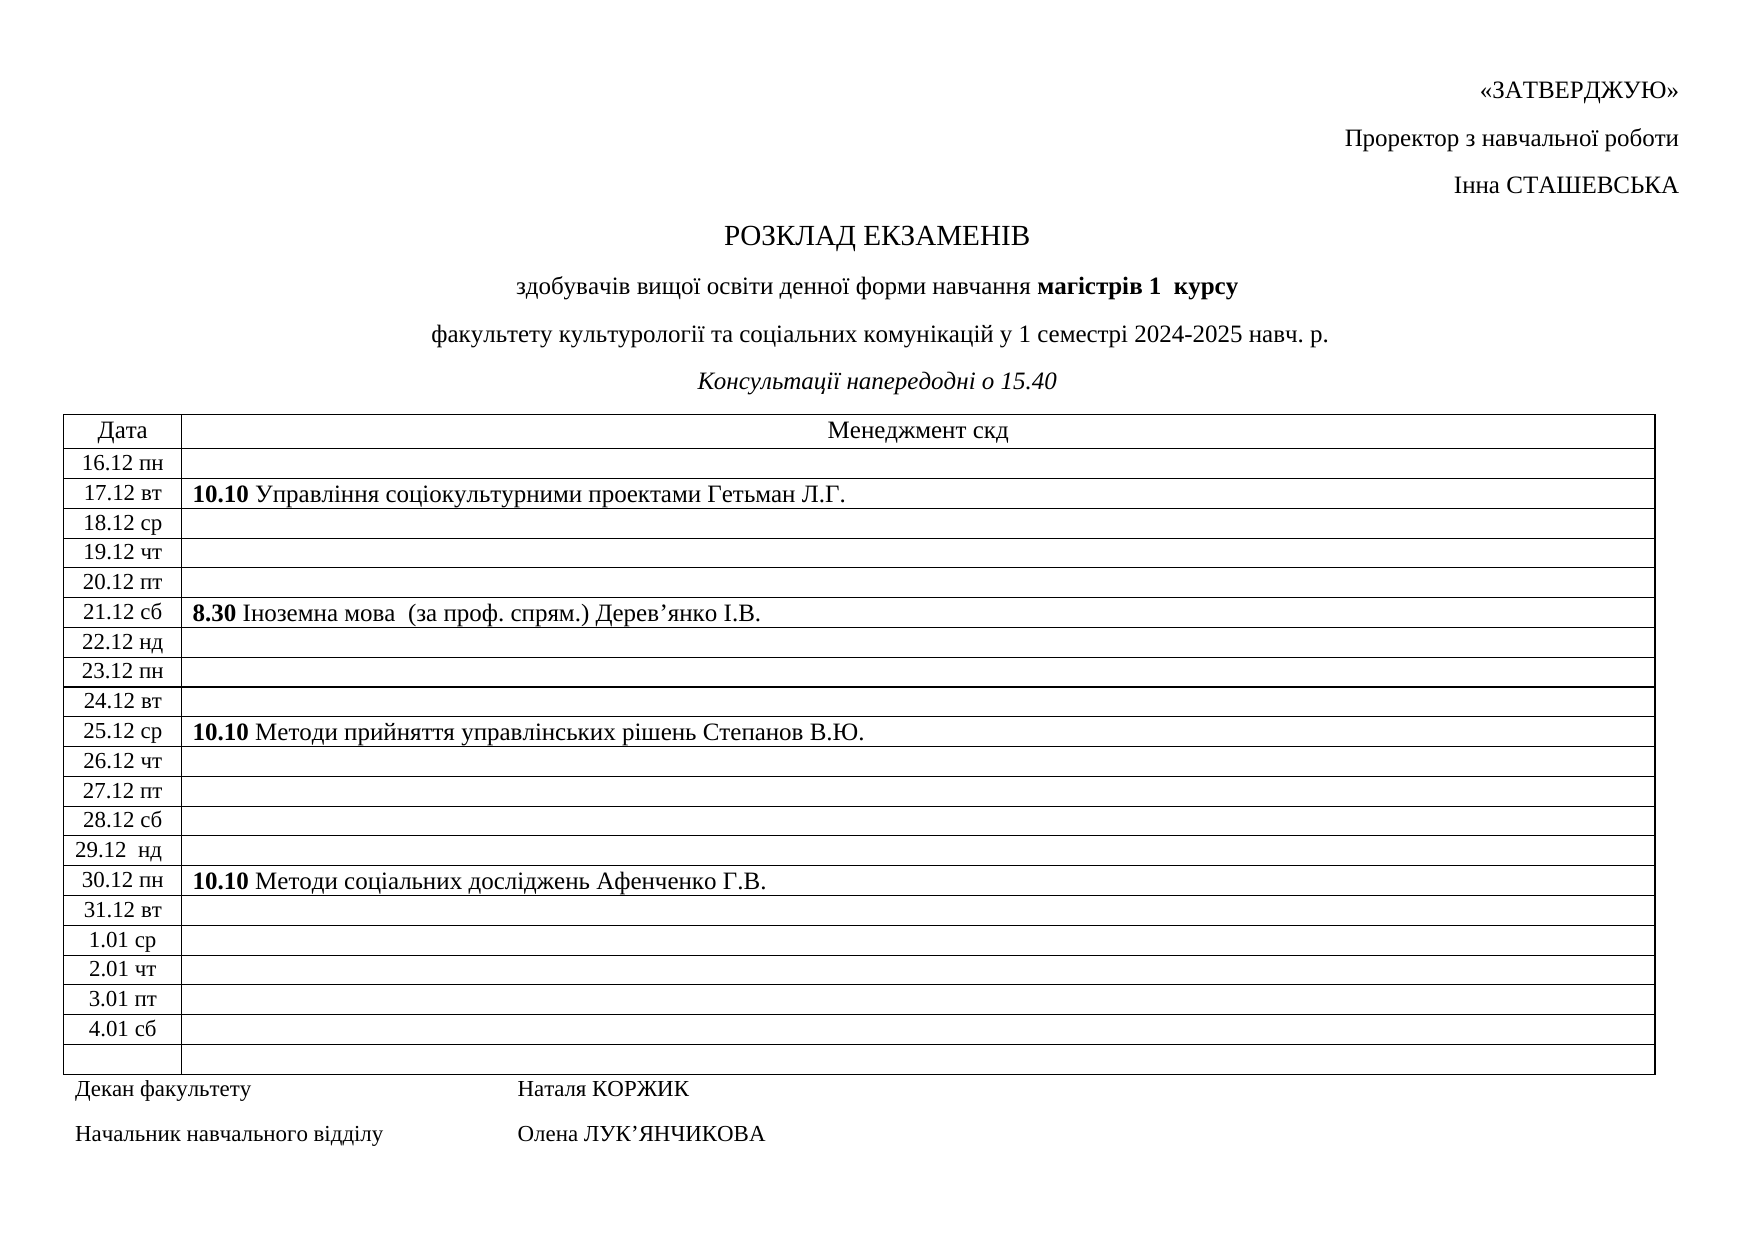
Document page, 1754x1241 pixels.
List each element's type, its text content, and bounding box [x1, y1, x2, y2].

text здобувачів вищої освіти денної форми навчання магістрів 1 курсу [75, 271, 1679, 300]
table_cell [182, 568, 1654, 597]
table_cell 10.10 Методи соціальних досліджень Афенченко Г.В. [182, 866, 1654, 895]
table_cell 10.10 Управління соціокультурними проектами Гетьман Л.Г. [182, 479, 1654, 508]
table_cell [182, 688, 1654, 716]
table_cell 16.12 пн [64, 449, 181, 478]
text Консультації напередодні о 15.40 [75, 366, 1679, 395]
table_cell [182, 628, 1654, 657]
table_cell 23.12 пн [64, 658, 181, 686]
table_cell [182, 896, 1654, 925]
text Декан факультету Наталя КОРЖИК [75, 1075, 1679, 1101]
table_cell [182, 539, 1654, 567]
text Інна СТАШЕВСЬКА [75, 170, 1679, 199]
text факультету культурології та соціальних комунікацій у 1 семестрі 2024-2025 навч. р. [75, 319, 1679, 347]
table_cell 28.12 сб [64, 807, 181, 835]
table_cell [182, 777, 1654, 806]
table_cell [182, 956, 1654, 984]
table_cell 30.12 пн [64, 866, 181, 895]
table_cell 21.12 сб [64, 598, 181, 627]
table_cell [182, 449, 1654, 478]
table_cell 22.12 нд [64, 628, 181, 657]
table_cell [182, 1015, 1654, 1044]
table_cell [182, 658, 1654, 686]
table_cell 27.12 пт [64, 777, 181, 806]
table_header Дата [64, 415, 181, 448]
table_cell 1.01 ср [64, 926, 181, 954]
table_cell 10.10 Методи прийняття управлінських рішень Степанов В.Ю. [182, 717, 1654, 746]
text «ЗАТВЕРДЖУЮ» [75, 75, 1679, 104]
table_cell [182, 926, 1654, 954]
table_cell 24.12 вт [64, 688, 181, 716]
table_cell 17.12 вт [64, 479, 181, 508]
table_cell 29.12 нд [64, 836, 181, 865]
table_cell 31.12 вт [64, 896, 181, 925]
table_cell [182, 836, 1654, 865]
table_cell 2.01 чт [64, 956, 181, 984]
text Проректор з навчальної роботи [75, 123, 1679, 151]
table_cell 3.01 пт [64, 985, 181, 1014]
table_cell [64, 1045, 181, 1074]
table_cell 4.01 сб [64, 1015, 181, 1044]
table_cell 8.30 Іноземна мова (за проф. спрям.) Дерев’янко І.В. [182, 598, 1654, 627]
table_cell 18.12 ср [64, 509, 181, 537]
table_header Менеджмент скд [182, 415, 1654, 448]
table_cell 20.12 пт [64, 568, 181, 597]
table_cell 26.12 чт [64, 747, 181, 776]
table_cell [182, 985, 1654, 1014]
table_cell 19.12 чт [64, 539, 181, 567]
table_cell [182, 1045, 1654, 1074]
table_cell [182, 747, 1654, 776]
table_cell [182, 509, 1654, 537]
table_cell 25.12 ср [64, 717, 181, 746]
table_cell [182, 807, 1654, 835]
text РОЗКЛАД ЕКЗАМЕНІВ [75, 218, 1679, 252]
text Начальник навчального відділу Олена ЛУК’ЯНЧИКОВА [75, 1120, 1679, 1146]
